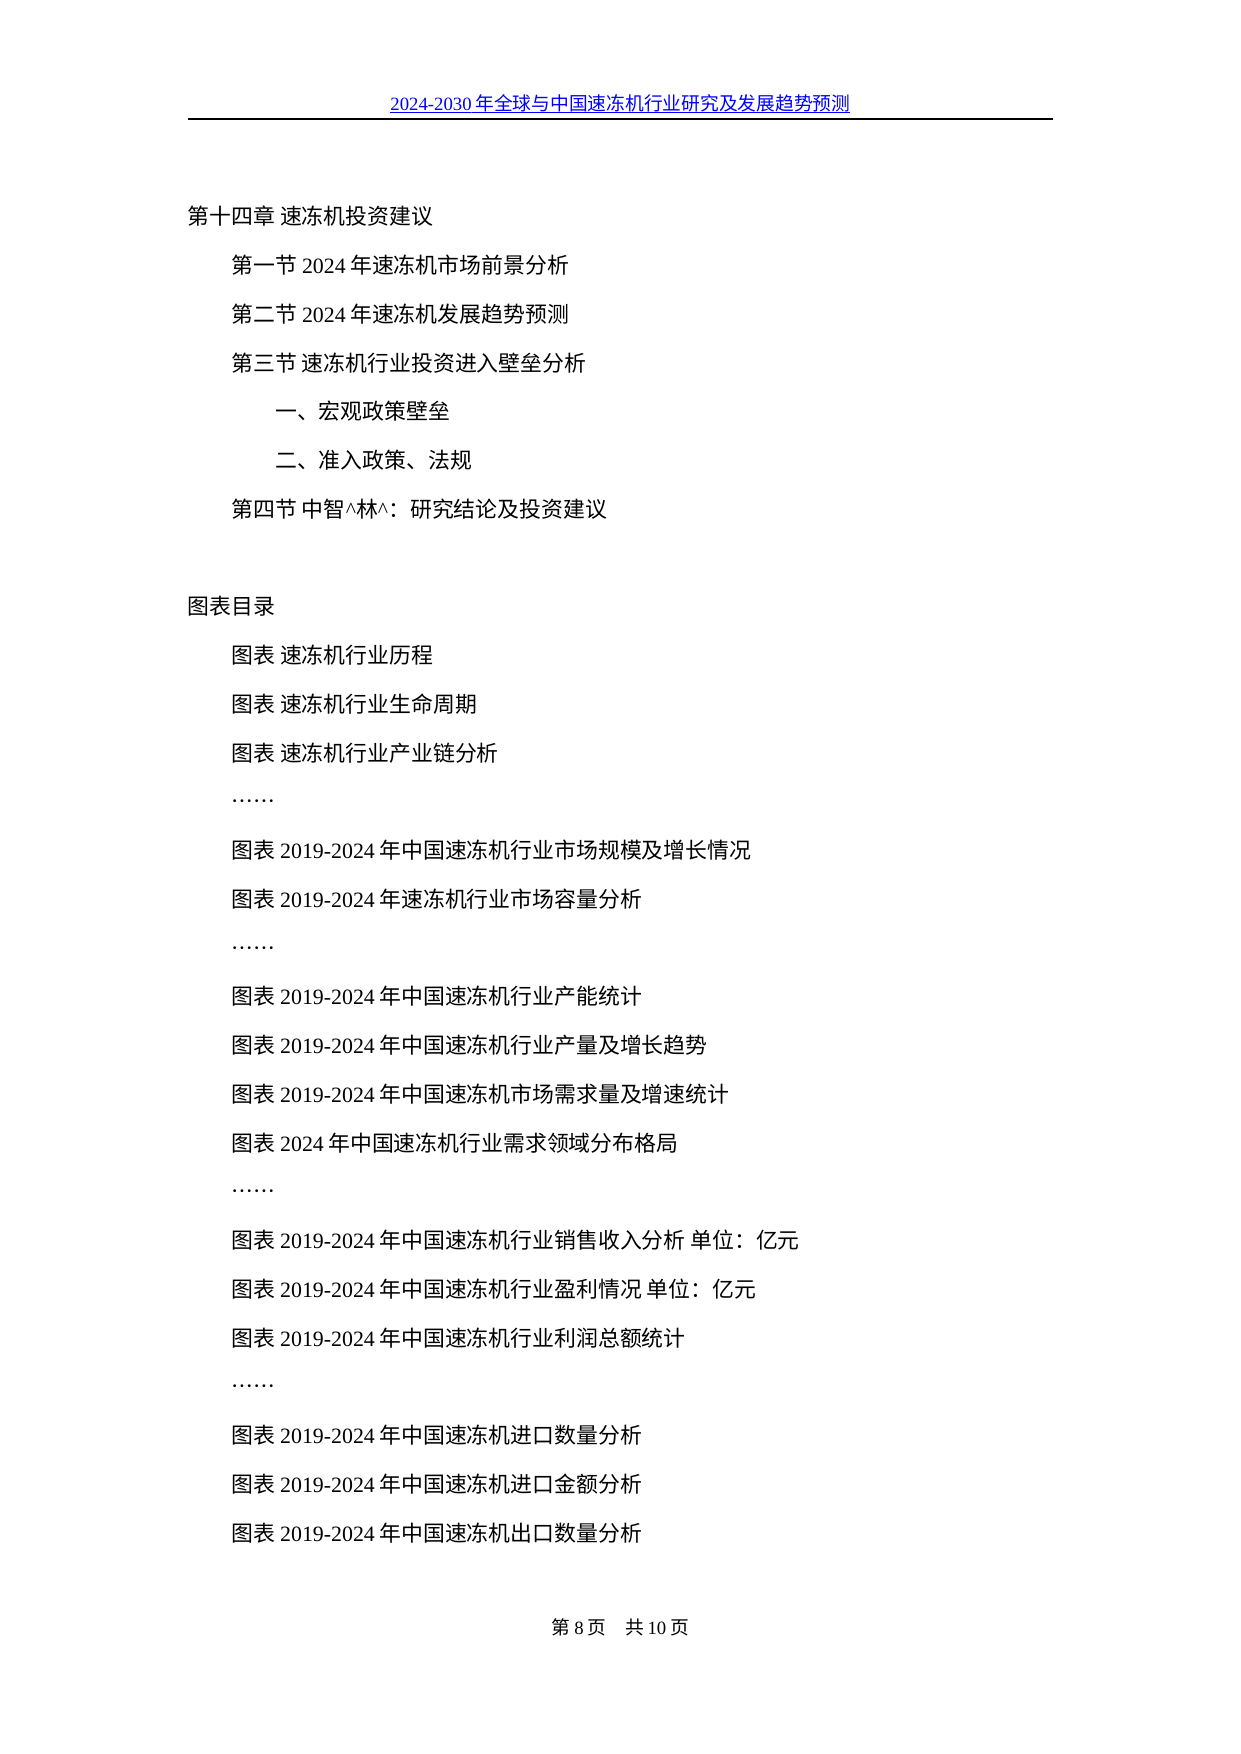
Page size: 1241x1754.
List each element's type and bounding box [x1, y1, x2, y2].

text [187, 150, 1053, 1548]
